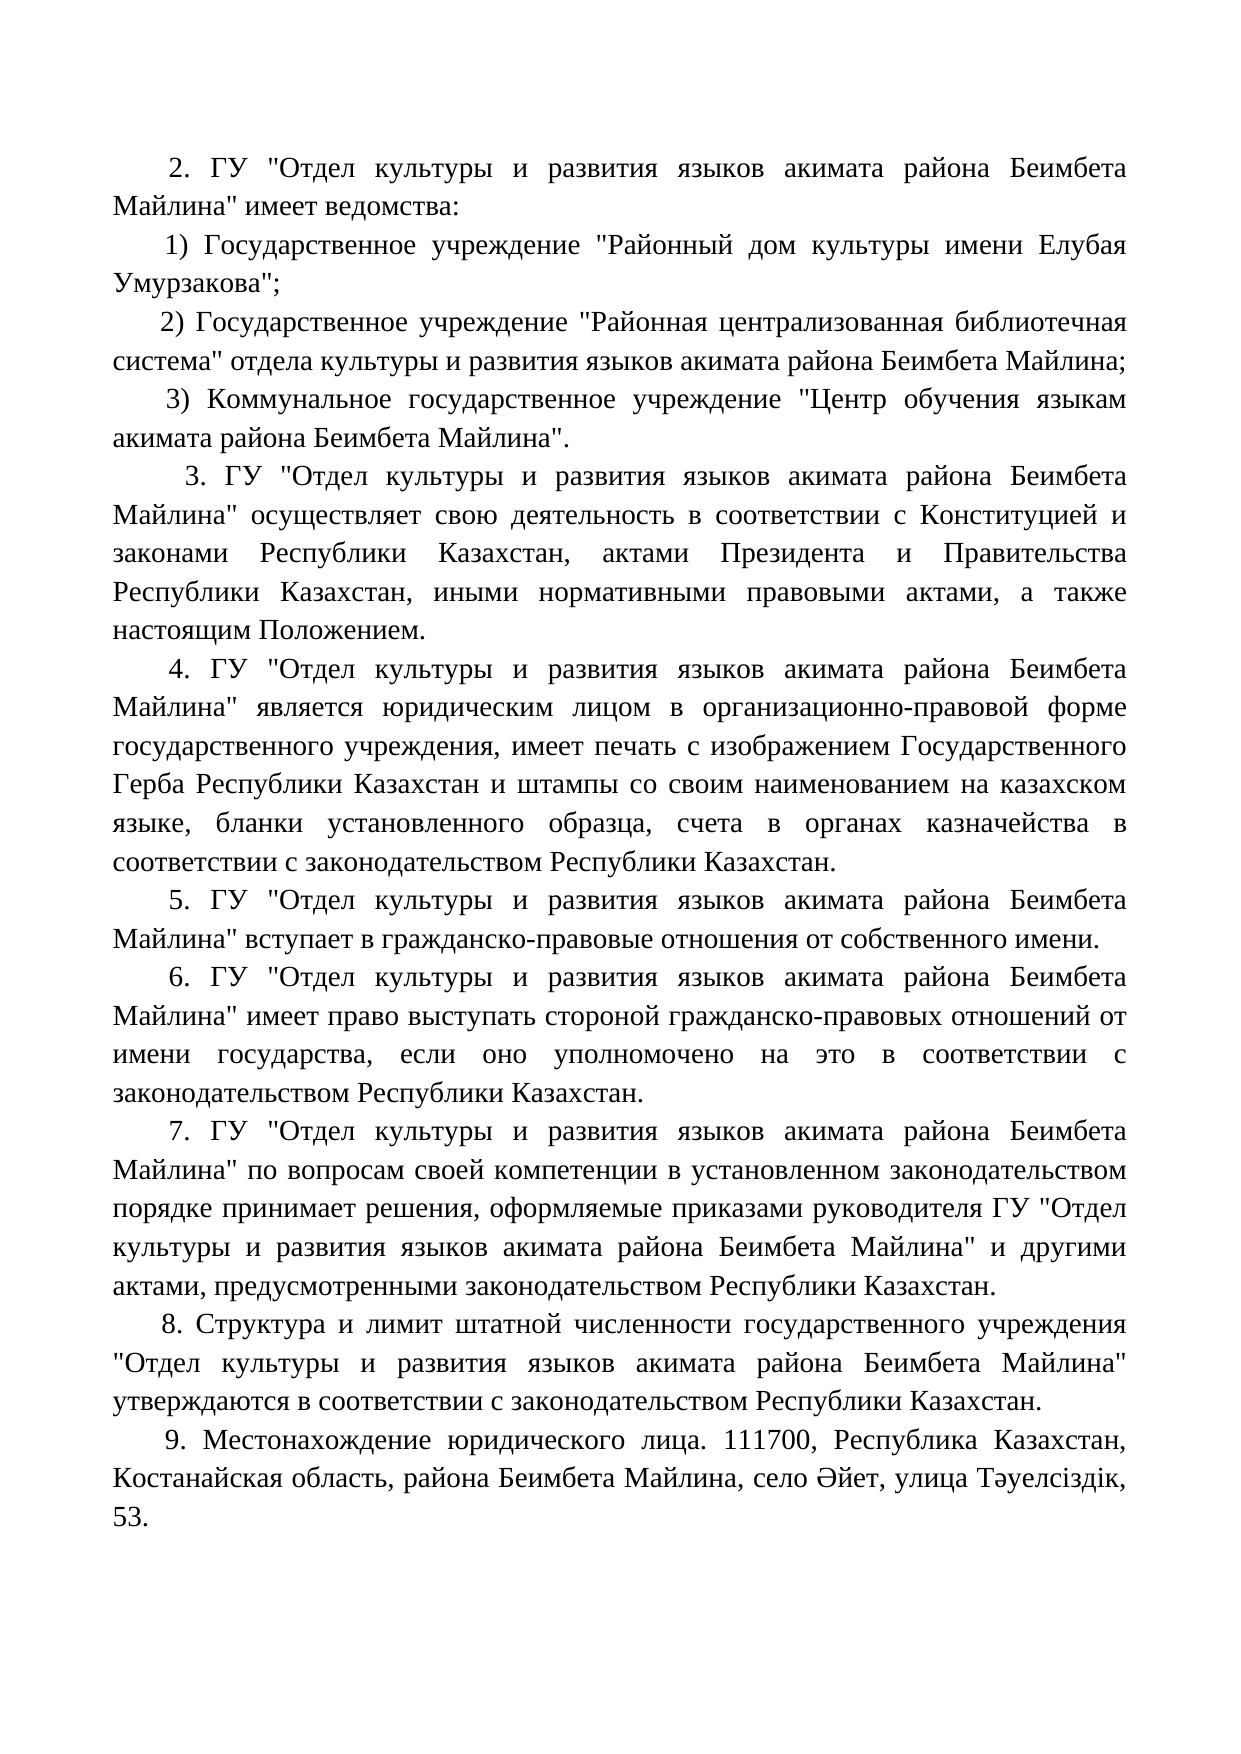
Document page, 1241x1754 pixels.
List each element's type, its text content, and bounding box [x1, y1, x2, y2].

text 7. ГУ "Отдел культуры и развития языков акимата района Беимбета Майлина" по вопросам своей компетенции в установленном законодательством порядке принимает решения, оформляемые приказами руководителя ГУ "Отдел культуры и развития языков акимата района Беимбета Майлина" и другими актами, предусмотренными законодательством Республики Казахстан. [112, 1113, 1128, 1301]
text 4. ГУ "Отдел культуры и развития языков акимата района Беимбета Майлина" является юридическим лицом в организационно-правовой форме государственного учреждения, имеет печать с изображением Государственного Герба Республики Казахстан и штампы со своим наименованием на казахском языке, бланки установленного образца, счета в органах казначейства в соответствии с законодательством Республики Казахстан. [112, 651, 1128, 877]
text 2) Государственное учреждение "Районная централизованная библиотечная система" отдела культуры и развития языков акимата района Беимбета Майлина; [112, 304, 1128, 376]
text 8. Структура и лимит штатной численности государственного учреждения "Отдел культуры и развития языков акимата района Беимбета Майлина" утверждаются в соответствии с законодательством Республики Казахстан. [112, 1306, 1128, 1417]
text 3. ГУ "Отдел культуры и развития языков акимата района Беимбета Майлина" осуществляет свою деятельность в соответствии с Конституцией и законами Республики Казахстан, актами Президента и Правительства Республики Казахстан, иными нормативными правовыми актами, а также настоящим Положением. [112, 458, 1128, 646]
text 9. Местонахождение юридического лица. 111700, Республика Казахстан, Костанайская область, района Беимбета Майлина, село Әйет, улица Тәуелсіздік, 53. [112, 1422, 1128, 1532]
text 2. ГУ "Отдел культуры и развития языков акимата района Беимбета Майлина" имеет ведомства: [112, 150, 1128, 222]
text 3) Коммунальное государственное учреждение "Центр обучения языкам акимата района Беимбета Майлина". [112, 381, 1128, 453]
text 5. ГУ "Отдел культуры и развития языков акимата района Беимбета Майлина" вступает в гражданско-правовые отношения от собственного имени. [112, 882, 1128, 954]
text 1) Государственное учреждение "Районный дом культуры имени Елубая Умурзакова"; [112, 227, 1128, 299]
text 6. ГУ "Отдел культуры и развития языков акимата района Беимбета Майлина" имеет право выступать стороной гражданско-правовых отношений от имени государства, если оно уполномочено на это в соответствии с законодательством Республики Казахстан. [112, 959, 1128, 1108]
